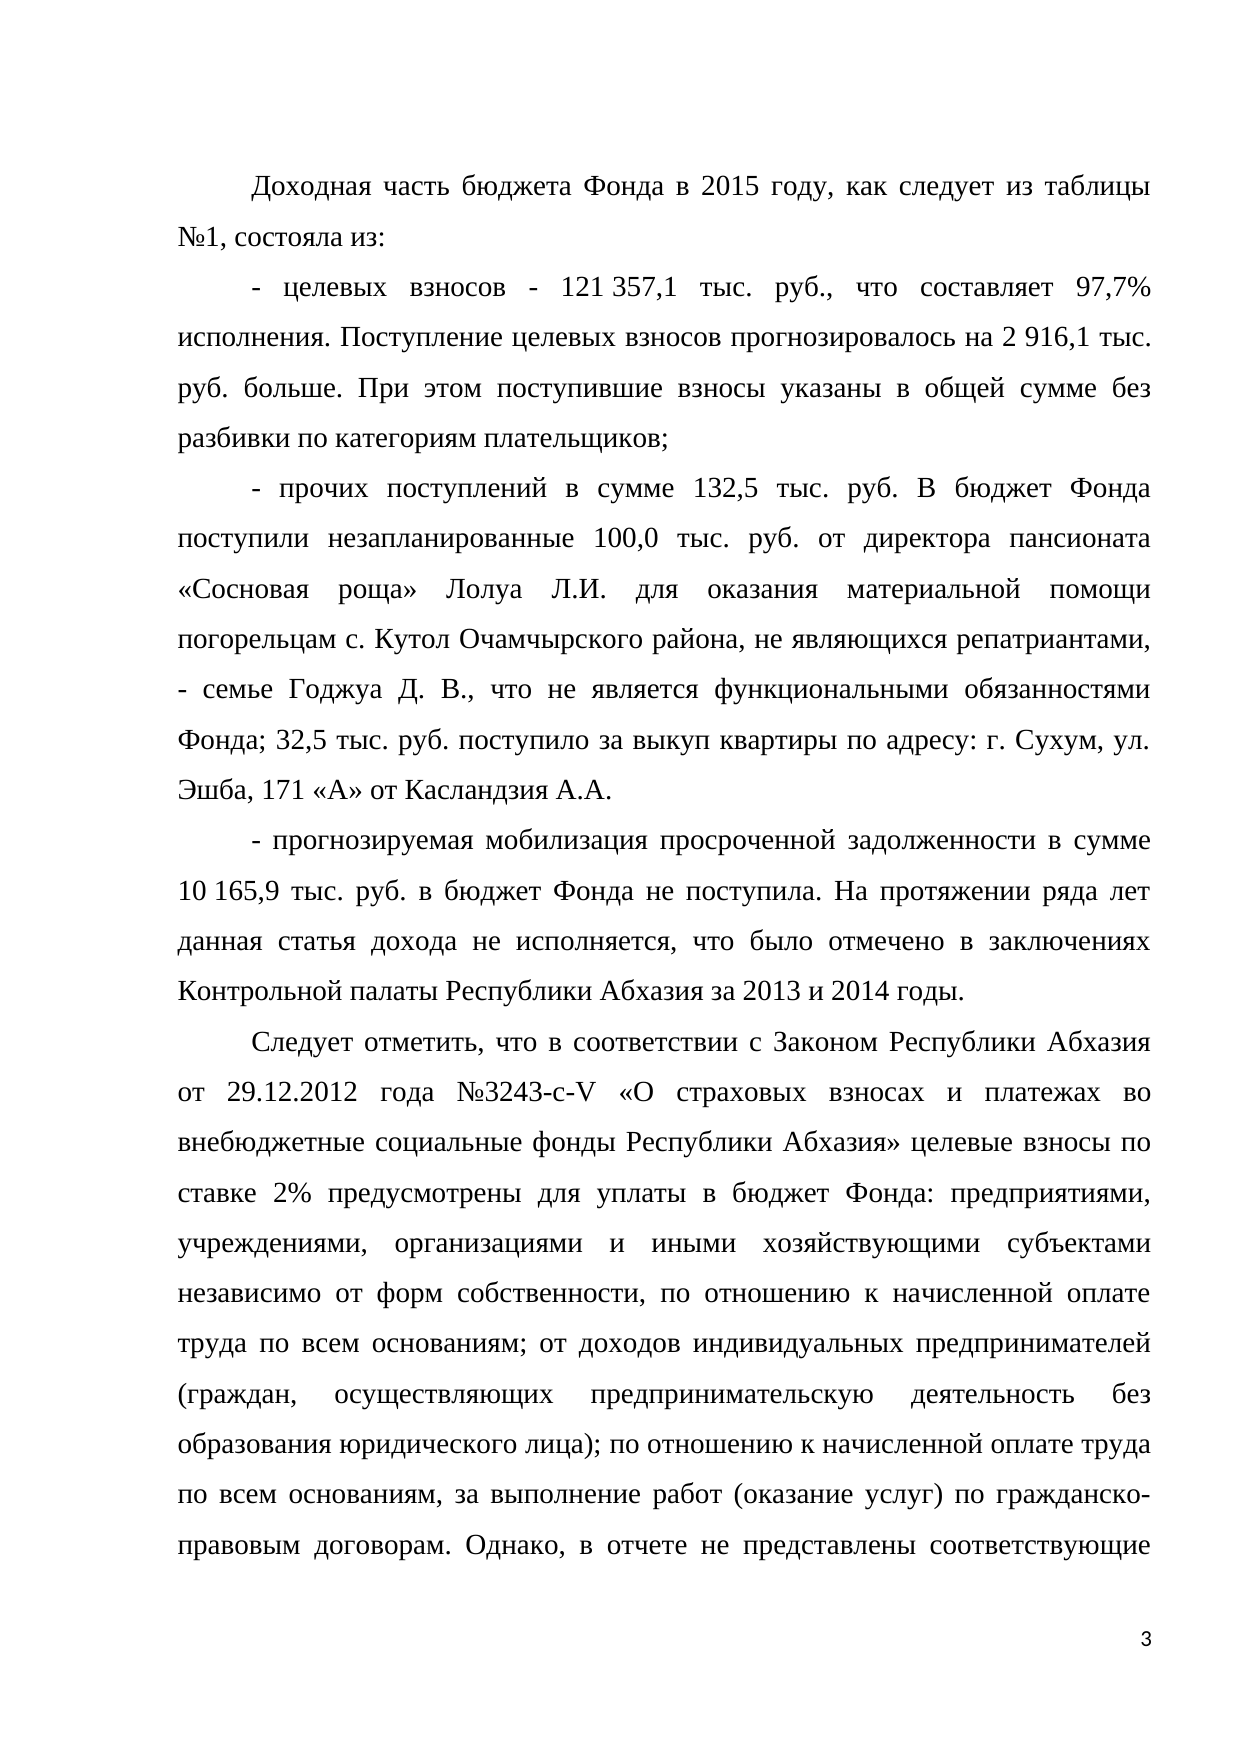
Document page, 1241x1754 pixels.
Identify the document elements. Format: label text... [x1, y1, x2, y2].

text - прочих поступлений в сумме 132,5 тыс. руб. В бюджет Фонда поступили незапланированные 100,0 тыс. руб. от директора пансионата «Сосновая роща» Лолуа Л.И. для оказания материальной помощи погорельцам с. Кутол Очамчырского района, не являющихся репатриантами, - семье Годжуа Д. В., что не является функциональными обязанностями Фонда; 32,5 тыс. руб. поступило за выкуп квартиры по адресу: г. Сухум, ул. Эшба, 171 «А» от Касландзия А.А. [177, 470, 1152, 806]
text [177, 1024, 1152, 1560]
text Доходная часть бюджета Фонда в 2015 году, как следует из таблицы №1, состояла из: [177, 168, 1152, 252]
text - прогнозируемая мобилизация просроченной задолженности в сумме 10 165,9 тыс. руб. в бюджет Фонда не поступила. На протяжении ряда лет данная статья дохода не исполняется, что было отмечено в заключениях Контрольной палаты Республики Абхазия за 2013 и 2014 годы. [177, 822, 1152, 1007]
text - целевых взносов - 121 357,1 тыс. руб., что составляет 97,7% исполнения. Поступление целевых взносов прогнозировалось на 2 916,1 тыс. руб. больше. При этом поступившие взносы указаны в общей сумме без разбивки по категориям плательщиков; [177, 269, 1152, 453]
